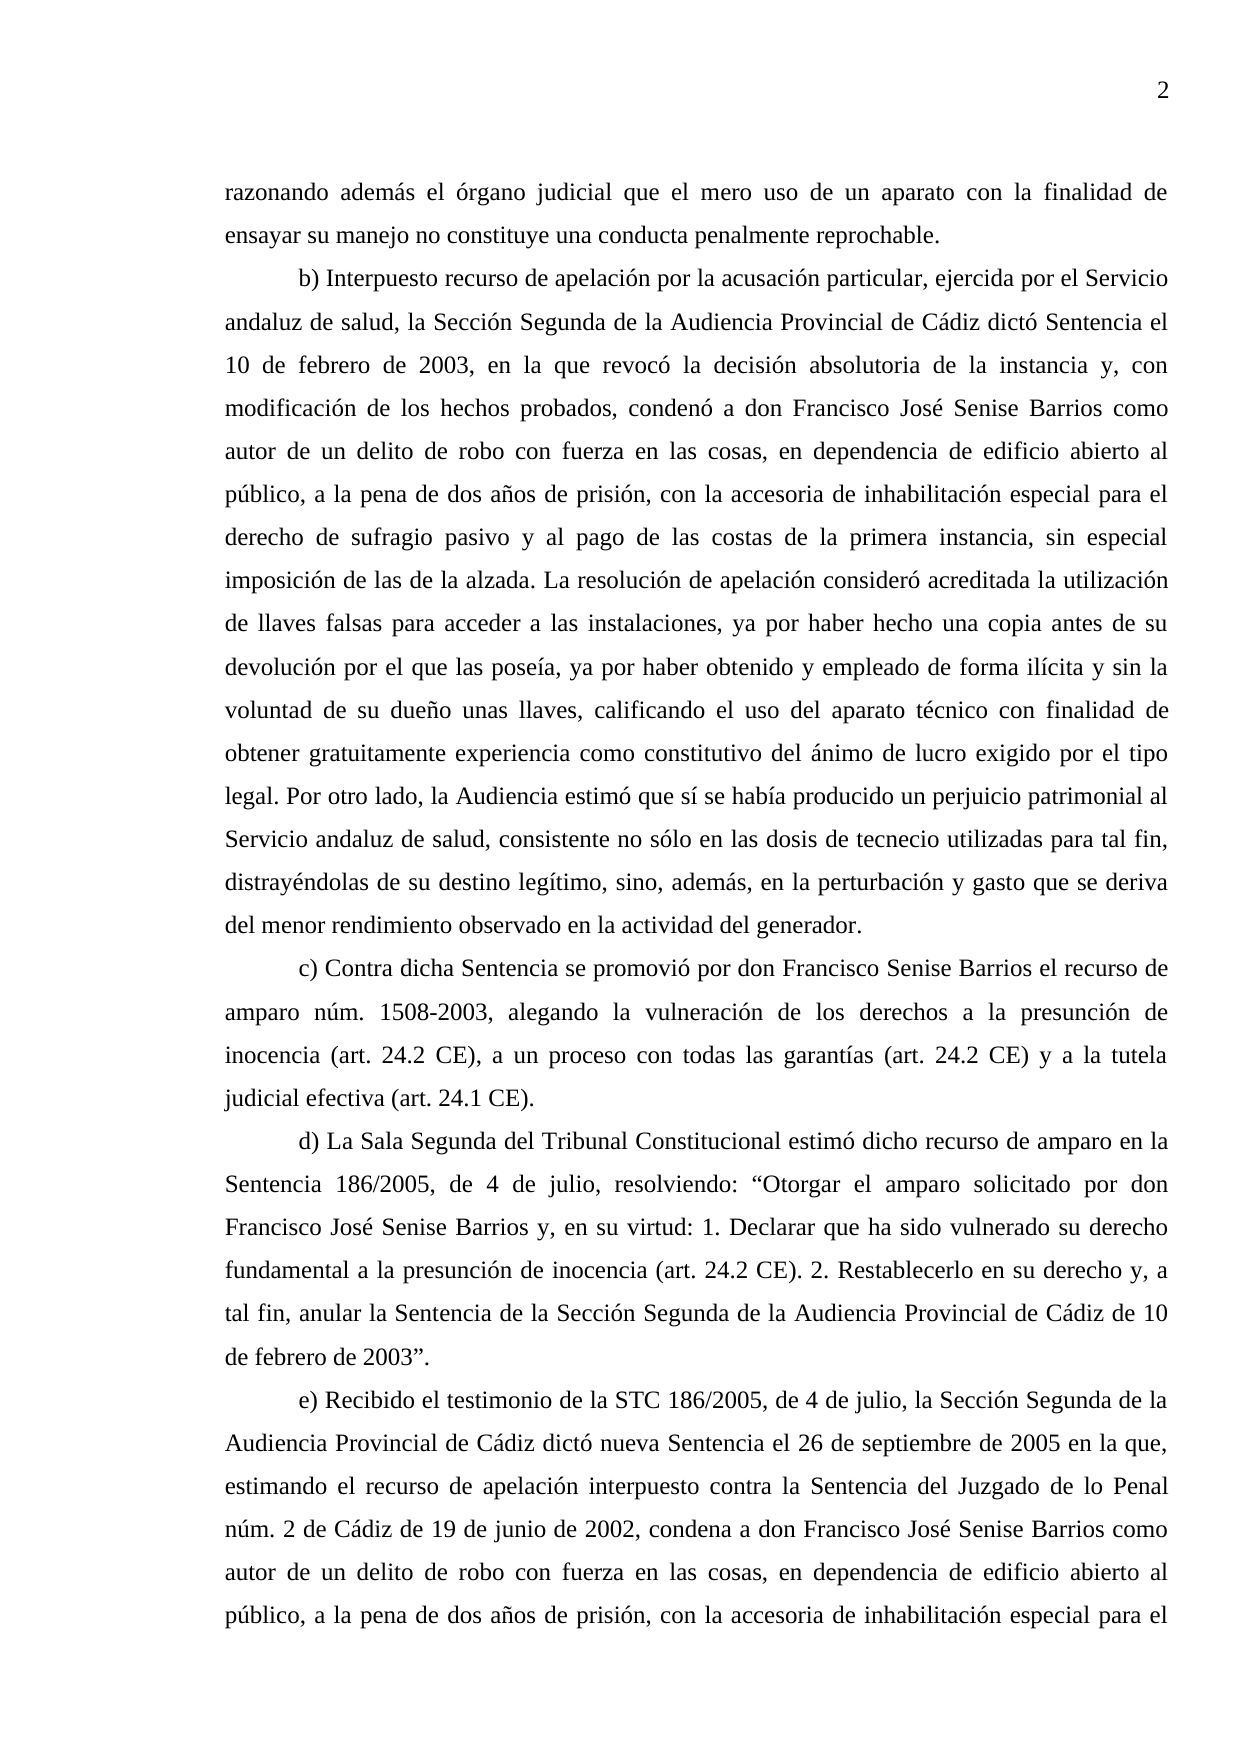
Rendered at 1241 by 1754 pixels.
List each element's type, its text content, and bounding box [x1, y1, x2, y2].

text b) Interpuesto recurso de apelación por la acusación particular, ejercida por el Servicio andaluz de salud, la Sección Segunda de la Audiencia Provincial de Cádiz dictó Sentencia el 10 de febrero de 2003, en la que revocó la decisión absolutoria de la instancia y, con modificación de los hechos probados, condenó a don Francisco José Senise Barrios como autor de un delito de robo con fuerza en las cosas, en dependencia de edificio abierto al público, a la pena de dos años de prisión, con la accesoria de inhabilitación especial para el derecho de sufragio pasivo y al pago de las costas de la primera instancia, sin especial imposición de las de la alzada. La resolución de apelación consideró acreditada la utilización de llaves falsas para acceder a las instalaciones, ya por haber hecho una copia antes de su devolución por el que las poseía, ya por haber obtenido y empleado de forma ilícita y sin la voluntad de su dueño unas llaves, calificando el uso del aparato técnico con finalidad de obtener gratuitamente experiencia como constitutivo del ánimo de lucro exigido por el tipo legal. Por otro lado, la Audiencia estimó que sí se había producido un perjuicio patrimonial al Servicio andaluz de salud, consistente no sólo en las dosis de tecnecio utilizadas para tal fin, distrayéndolas de su destino legítimo, sino, además, en la perturbación y gasto que se deriva del menor rendimiento observado en la actividad del generador. [224, 263, 1169, 939]
text d) La Sala Segunda del Tribunal Constitucional estimó dicho recurso de amparo en la Sentencia 186/2005, de 4 de julio, resolviendo: “Otorgar el amparo solicitado por don Francisco José Senise Barrios y, en su virtud: 1. Declarar que ha sido vulnerado su derecho fundamental a la presunción de inocencia (art. 24.2 CE). 2. Restablecerlo en su derecho y, a tal fin, anular la Sentencia de la Sección Segunda de la Audiencia Provincial de Cádiz de 10 de febrero de 2003”. [224, 1126, 1169, 1370]
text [224, 1385, 1169, 1629]
text c) Contra dicha Sentencia se promovió por don Francisco Senise Barrios el recurso de amparo núm. 1508-2003, alegando la vulneración de los derechos a la presunción de inocencia (art. 24.2 CE), a un proceso con todas las garantías (art. 24.2 CE) y a la tutela judicial efectiva (art. 24.1 CE). [224, 953, 1169, 1112]
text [224, 177, 1169, 249]
